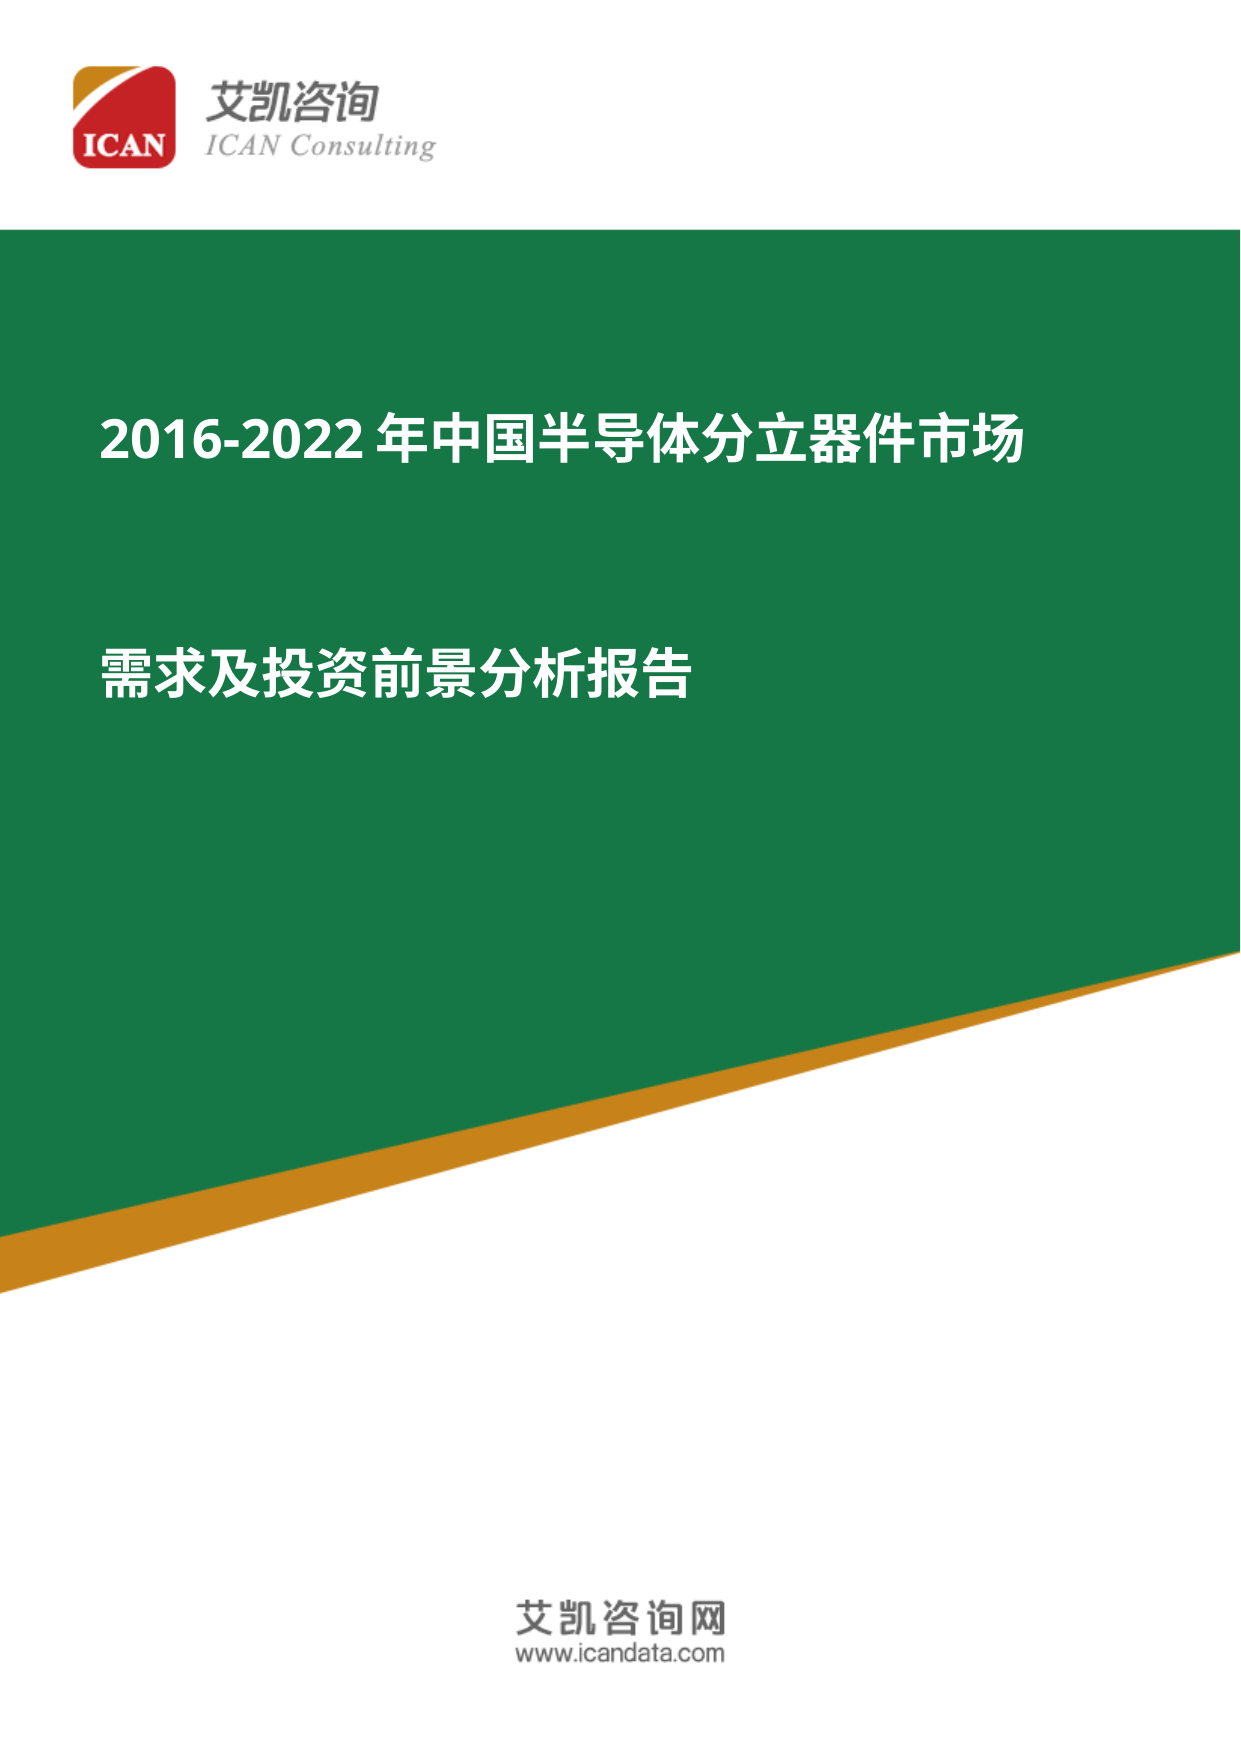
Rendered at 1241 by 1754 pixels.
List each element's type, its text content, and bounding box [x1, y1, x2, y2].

subtitle 2016-2022年中国半导体分立器件市场需求及投资前景分析报告 [99, 386, 1053, 718]
picture [0, 5, 1241, 1754]
